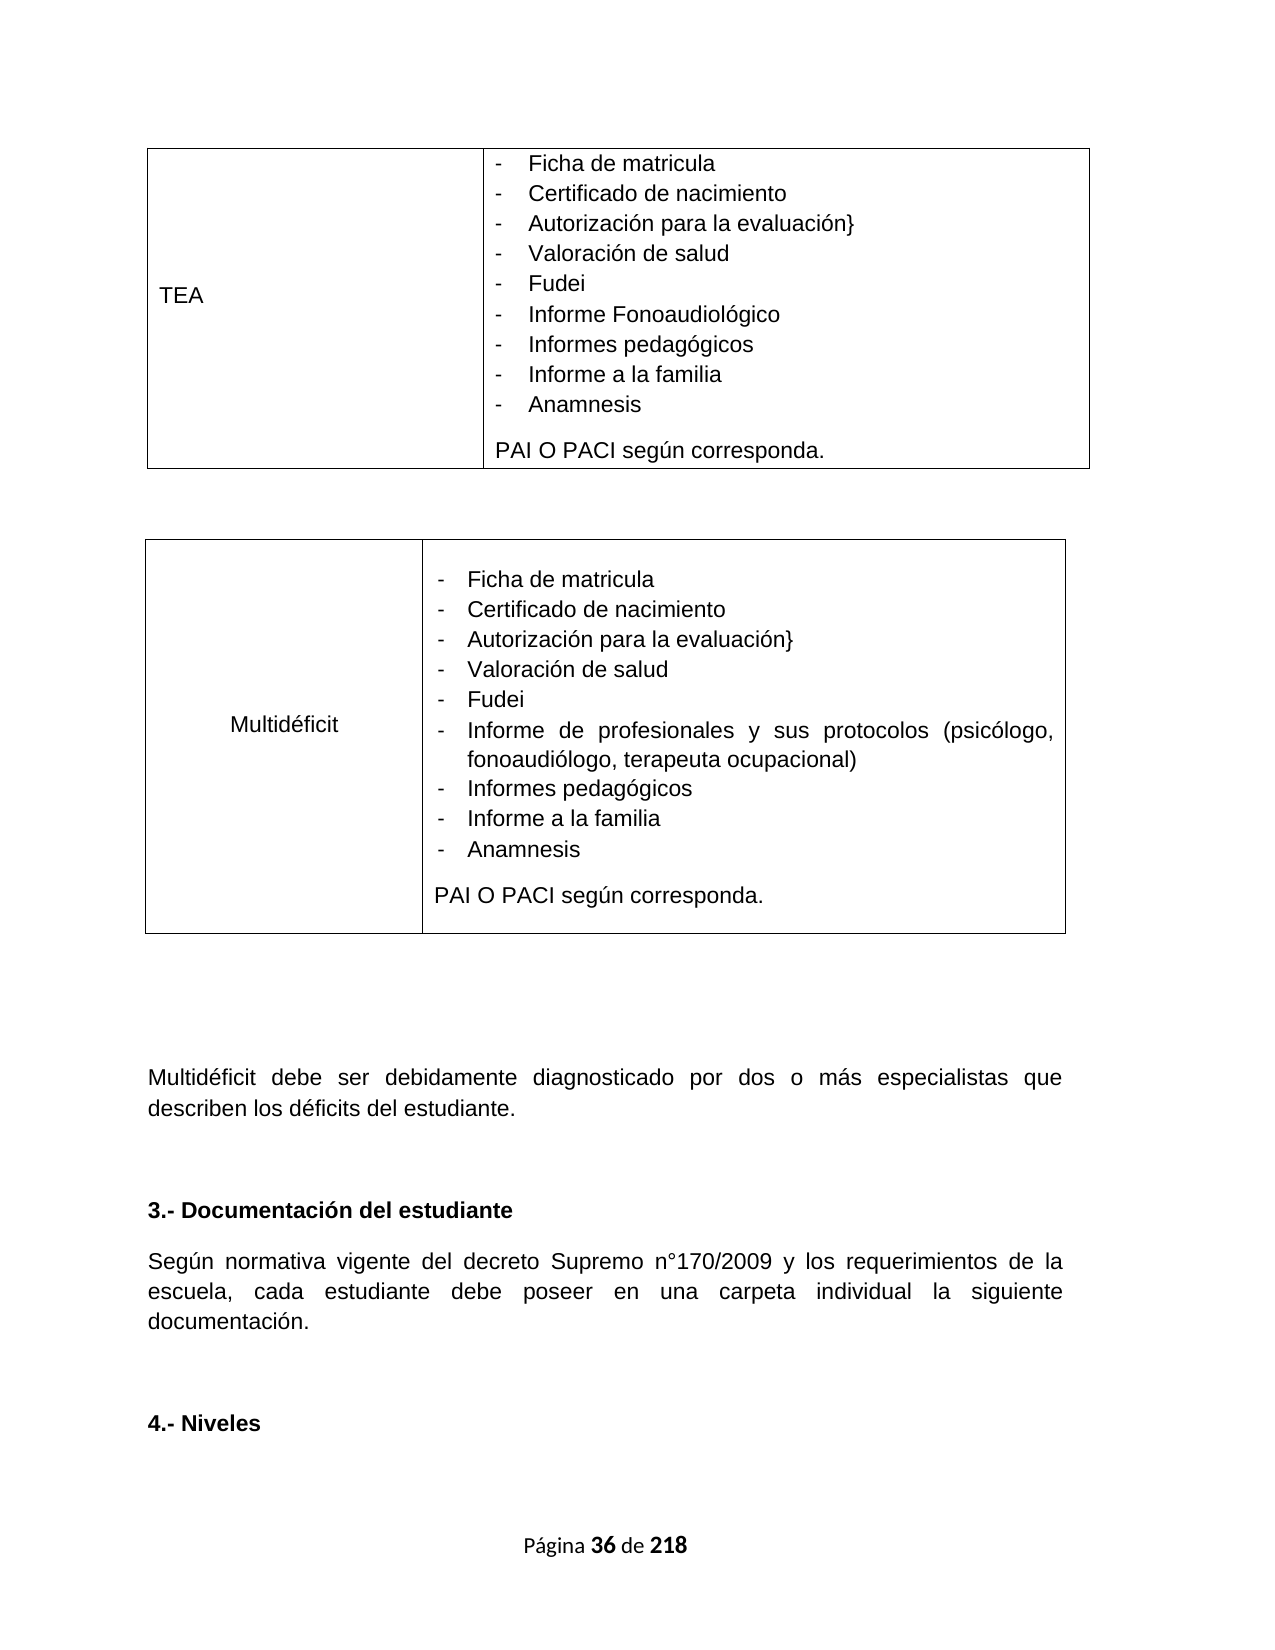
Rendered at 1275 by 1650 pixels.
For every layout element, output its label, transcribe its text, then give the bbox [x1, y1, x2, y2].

text 4.- Niveles [148, 1410, 1063, 1437]
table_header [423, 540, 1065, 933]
text 3.- Documentación del estudiante [148, 1197, 1063, 1223]
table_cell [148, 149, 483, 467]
text Según normativa vigente del decreto Supremo n°170/2009 y los requerimientos de la escuela, cada estudiante debe poseer en una carpeta individual la siguiente documentación. [148, 1248, 1063, 1334]
text Multidéficit debe ser debidamente diagnosticado por dos o más especialistas que describen los déficits del estudiante. [148, 1064, 1063, 1121]
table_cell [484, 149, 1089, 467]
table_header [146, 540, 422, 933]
